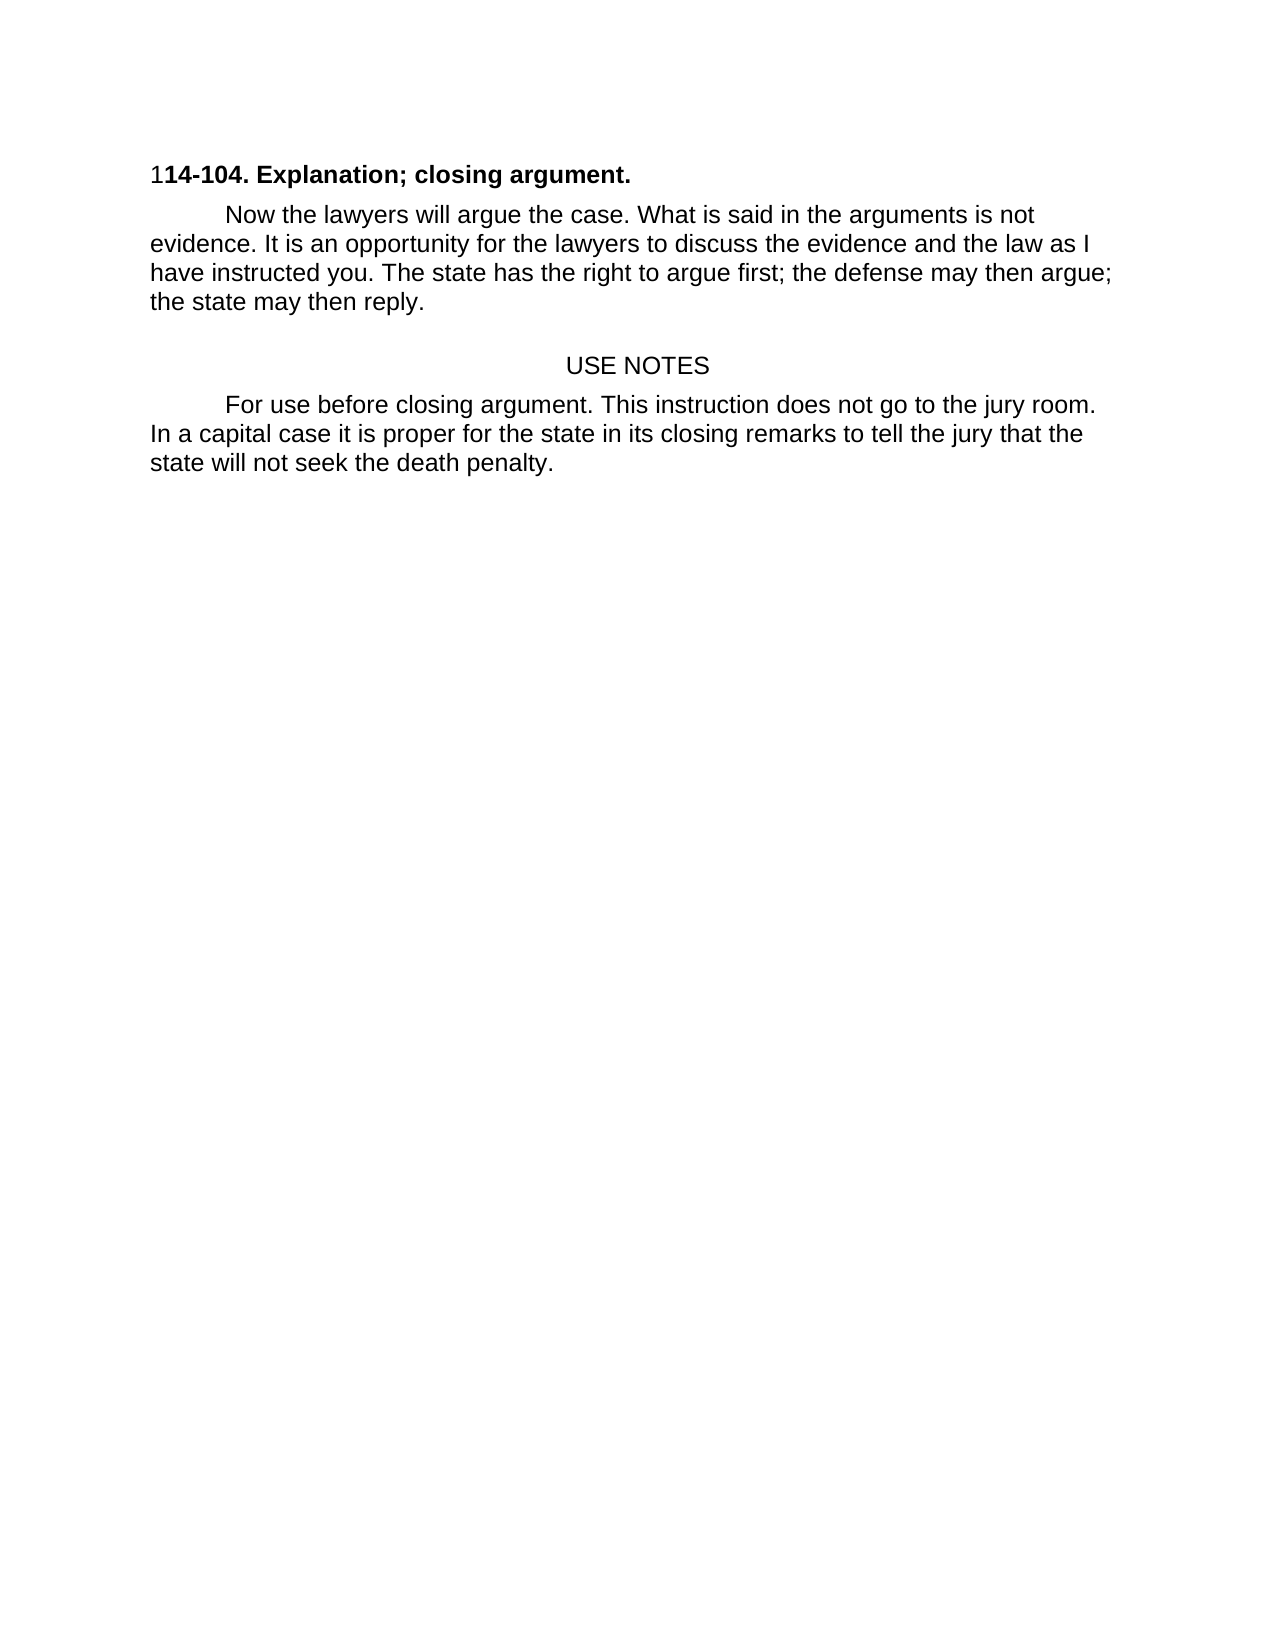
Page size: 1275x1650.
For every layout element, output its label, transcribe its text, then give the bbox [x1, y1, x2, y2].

text Now the lawyers will argue the case. What is said in the arguments is not evidence. It is an opportunity for the lawyers to discuss the evidence and the law as I have instructed you. The state has the right to argue first; the defense may then argue; the state may then reply. [150, 200, 1125, 316]
text For use before closing argument. This instruction does not go to the jury room. In a capital case it is proper for the state in its closing remarks to tell the jury that the state will not seek the death penalty. [150, 390, 1125, 477]
text 14-104. Explanation; closing argument. [150, 160, 1125, 189]
text USE NOTES [150, 351, 1125, 380]
